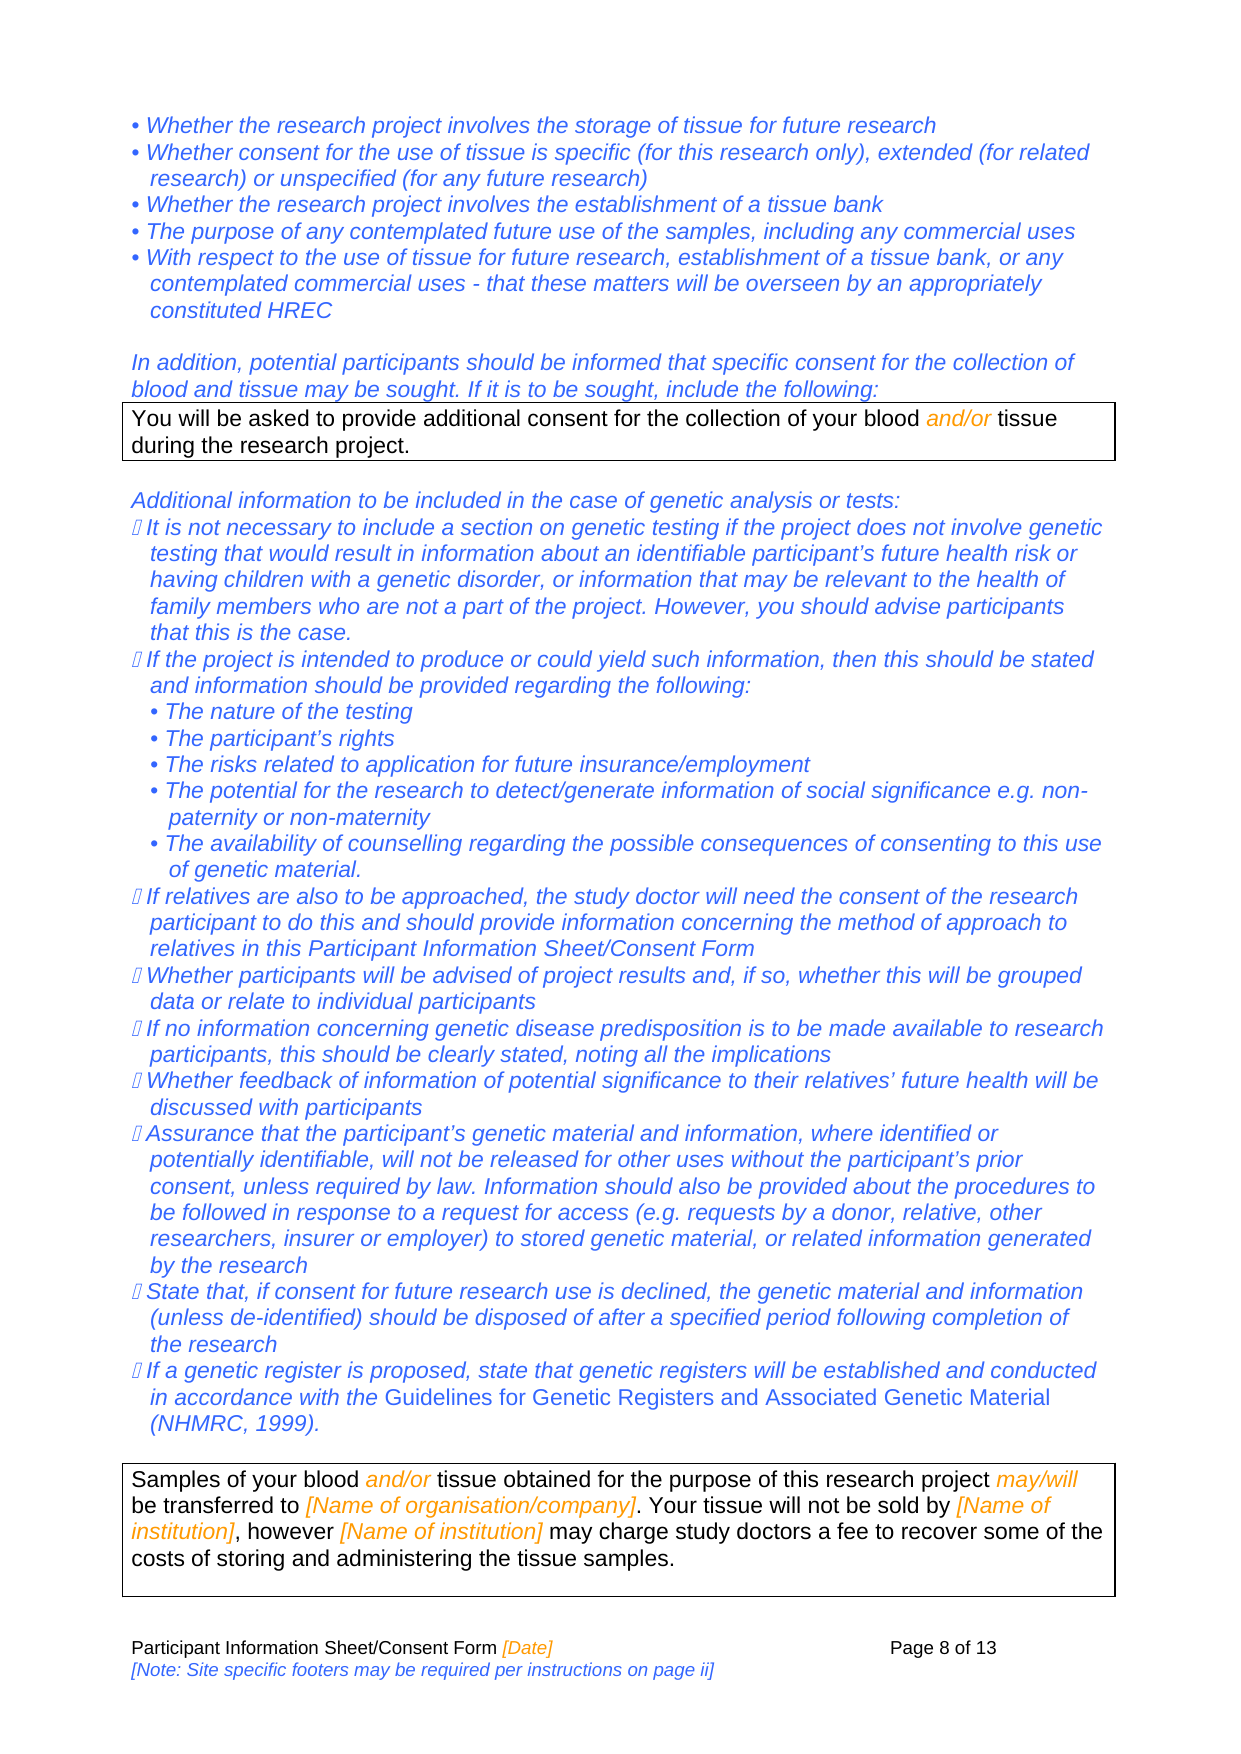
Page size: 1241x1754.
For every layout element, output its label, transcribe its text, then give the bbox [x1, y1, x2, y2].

text • The purpose of any contemplated future use of the samples, including any commercial uses [131, 218, 1106, 244]
text • The potential for the research to detect/generate information of social significance e.g. non-paternity or non-maternity [150, 777, 1106, 830]
text If relatives are also to be approached, the study doctor will need the consent of the research participant to do this and should provide information concerning the method of approach to relatives in this Participant Information Sheet/Consent Form [131, 883, 1106, 962]
text • The availability of counselling regarding the possible consequences of consenting to this use of genetic material. [150, 830, 1106, 883]
text • With respect to the use of tissue for future research, establishment of a tissue bank, or any contemplated commercial uses - that these matters will be overseen by an appropriately constituted HREC [131, 244, 1106, 323]
text If no information concerning genetic disease predisposition is to be made available to research participants, this should be clearly stated, noting all the implications [131, 1014, 1106, 1067]
text It is not necessary to include a section on genetic testing if the project does not involve genetic testing that would result in information about an identifiable participant’s future health risk or having children with a genetic disorder, or information that may be relevant to the health of family members who are not a part of the project. However, you should advise participants that this is the case. [131, 514, 1106, 646]
text • Whether consent for the use of tissue is specific (for this research only), extended (for related research) or unspecified (for any future research) [131, 138, 1106, 191]
text • Whether the research project involves the establishment of a tissue bank [131, 191, 1106, 218]
text If the project is intended to produce or could yield such information, then this should be stated and information should be provided regarding the following: [131, 646, 1106, 698]
text Additional information to be included in the case of genetic analysis or tests: [131, 487, 1106, 514]
text • The nature of the testing [150, 698, 1106, 724]
text Assurance that the participant’s genetic material and information, where identified or potentially identifiable, will not be released for other uses without the participant’s prior consent, unless required by law. Information should also be provided about the procedures to be followed in response to a request for access (e.g. requests by a donor, relative, other researchers, insurer or employer) to stored genetic material, or related information generated by the research [131, 1120, 1106, 1278]
text Whether participants will be advised of project results and, if so, whether this will be grouped data or relate to individual participants [131, 962, 1106, 1014]
text In addition, potential participants should be informed that specific consent for the collection of blood and tissue may be sought. If it is to be sought, include the following: [131, 349, 1106, 402]
text If a genetic register is proposed, state that genetic registers will be established and conducted in accordance with the Guidelines for Genetic Registers and Associated Genetic Material (NHMRC, 1999). [131, 1357, 1106, 1436]
text Samples of your blood and/or tissue obtained for the purpose of this research project may/will be transferred to [Name of organisation/company]. Your tissue will not be sold by [Name of institution], however [Name of institution] may charge study doctors a fee to recover some of the costs of storing and administering the tissue samples. [123, 1464, 1114, 1571]
text State that, if consent for future research use is declined, the genetic material and information (unless de-identified) should be disposed of after a specified period following completion of the research [131, 1278, 1106, 1357]
text • The risks related to application for future insurance/employment [150, 751, 1106, 777]
text • Whether the research project involves the storage of tissue for future research [131, 112, 1106, 138]
text Whether feedback of information of potential significance to their relatives’ future health will be discussed with participants [131, 1067, 1106, 1120]
text • The participant’s rights [150, 724, 1106, 751]
text You will be asked to provide additional consent for the collection of your blood and/or tissue during the research project. [123, 403, 1114, 460]
